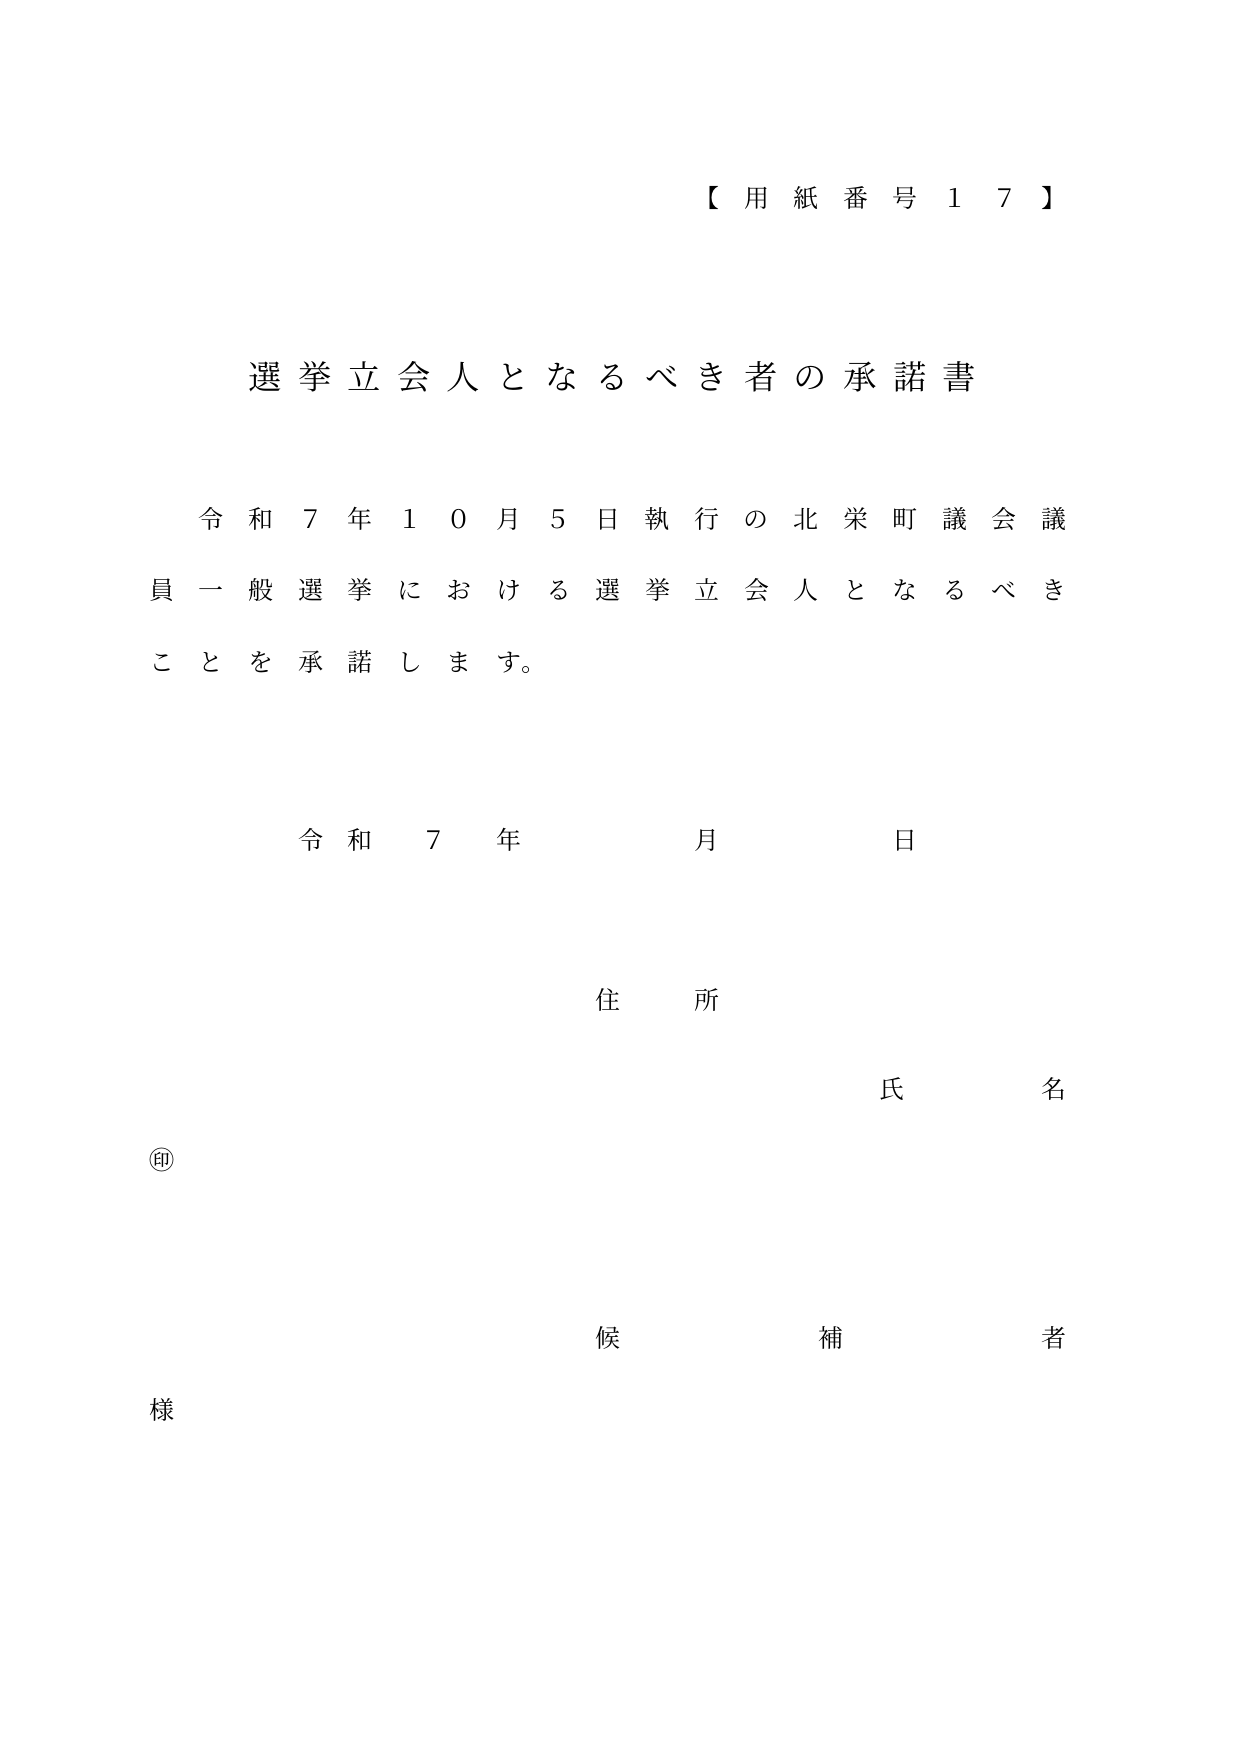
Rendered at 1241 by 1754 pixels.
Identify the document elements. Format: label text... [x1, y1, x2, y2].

text 住 所 [149, 963, 1091, 1034]
text 令和７年１０月５日執行の北栄町議会議員一般選挙における選挙立会人となるべきことを承諾します。 [149, 482, 1091, 696]
text 氏 名 ㊞ [149, 1052, 1091, 1194]
text 【用紙番号１７】 [149, 161, 1091, 233]
text 候補者 様 [149, 1301, 1091, 1444]
text 選挙立会人となるべき者の承諾書 [149, 339, 1091, 411]
text 令和 ７ 年 月 日 [149, 803, 1091, 874]
